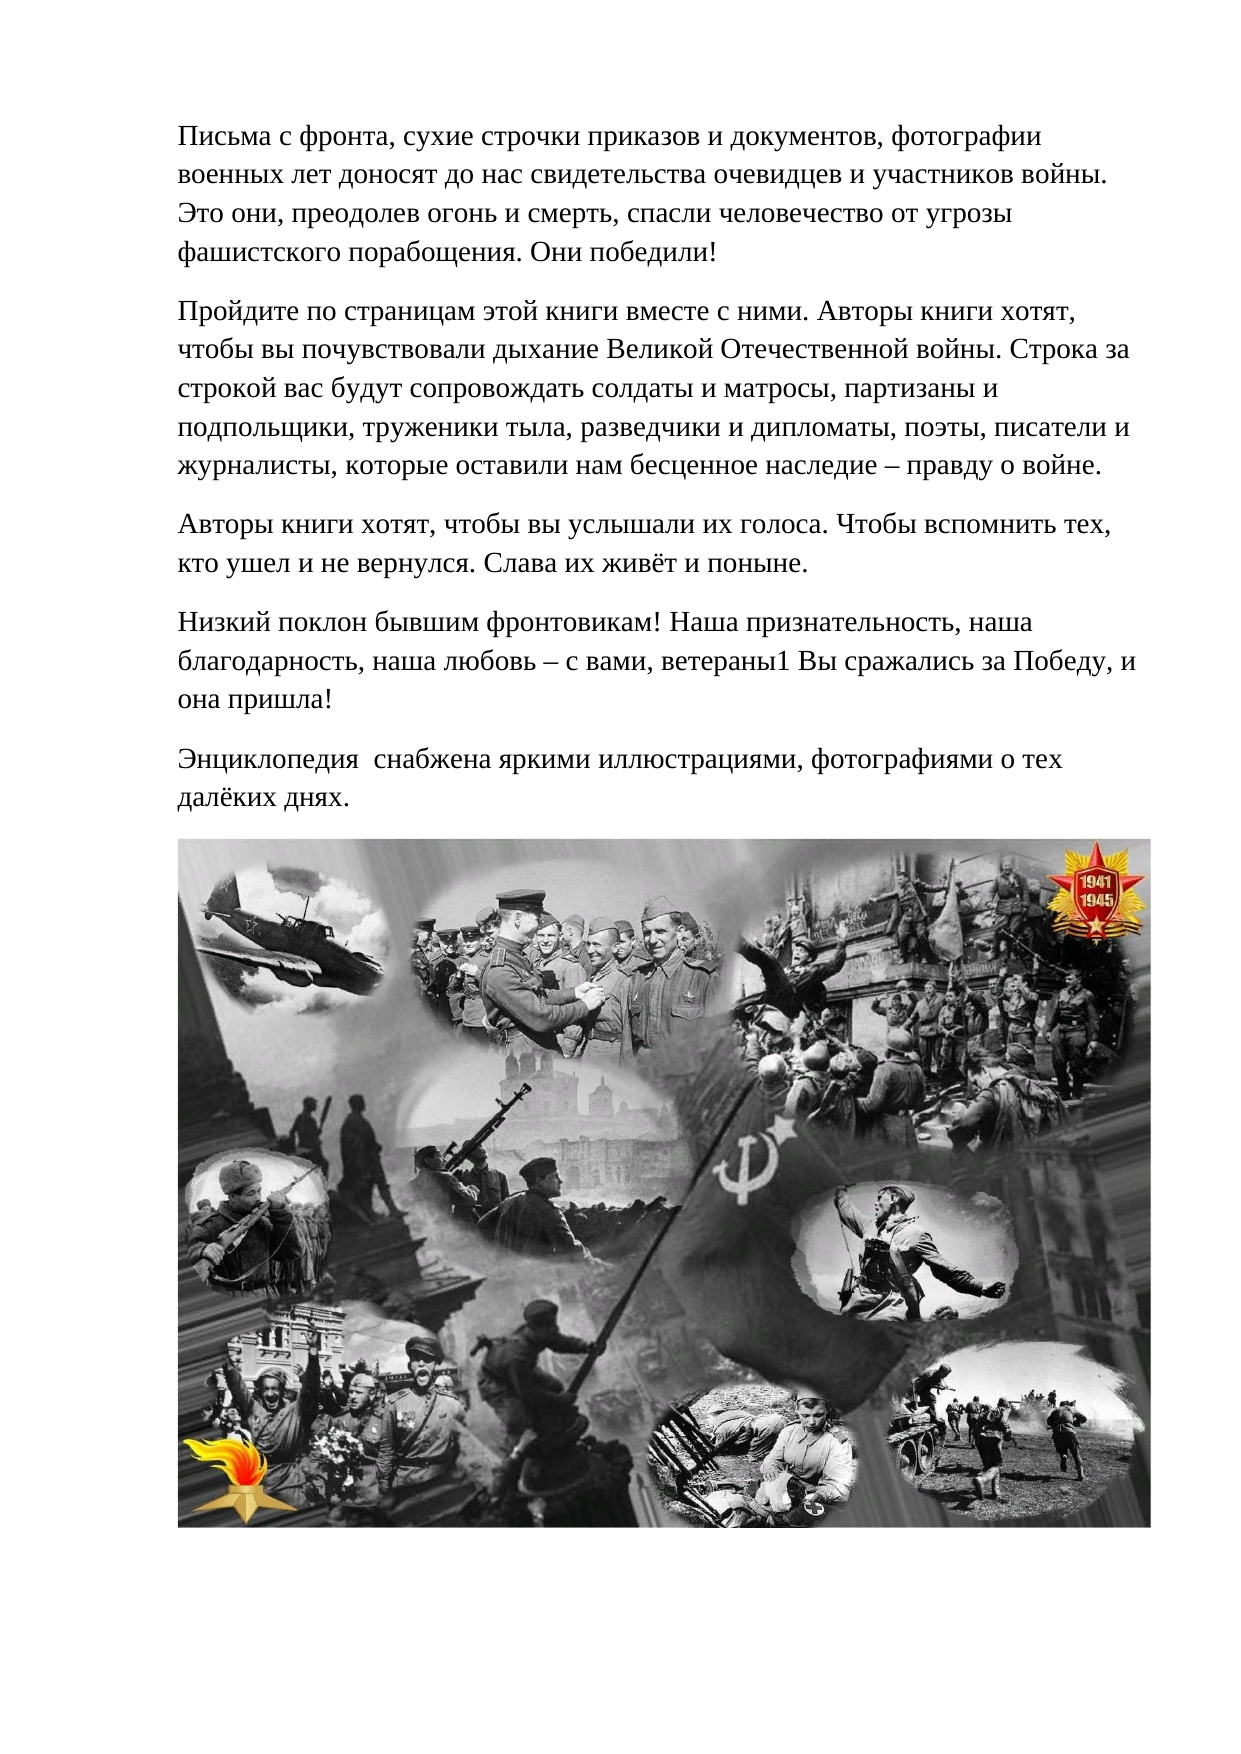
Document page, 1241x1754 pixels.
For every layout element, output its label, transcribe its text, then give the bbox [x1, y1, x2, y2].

text Пройдите по страницам этой книги вместе с ними. Авторы книги хотят, чтобы вы почувствовали дыхание Великой Отечественной войны. Строка за строкой вас будут сопровождать солдаты и матросы, партизаны и подпольщики, труженики тыла, разведчики и дипломаты, поэты, писатели и журналисты, которые оставили нам бесценное наследие – правду о войне. [177, 293, 1152, 481]
text Письма с фронта, сухие строчки приказов и документов, фотографии военных лет доносят до нас свидетельства очевидцев и участников войны. Это они, преодолев огонь и смерть, спасли человечество от угрозы фашистского порабощения. Они победили! [177, 118, 1152, 267]
picture [177, 838, 1152, 1528]
text Авторы книги хотят, чтобы вы услышали их голоса. Чтобы вспомнить тех, кто ушел и не вернулся. Слава их живёт и поныне. [177, 507, 1152, 579]
text Энциклопедия снабжена яркими иллюстрациями, фотографиями о тех далёких днях. [177, 741, 1152, 813]
text Низкий поклон бывшим фронтовикам! Наша признательность, наша благодарность, наша любовь – с вами, ветераны1 Вы сражались за Победу, и она пришла! [177, 604, 1152, 715]
